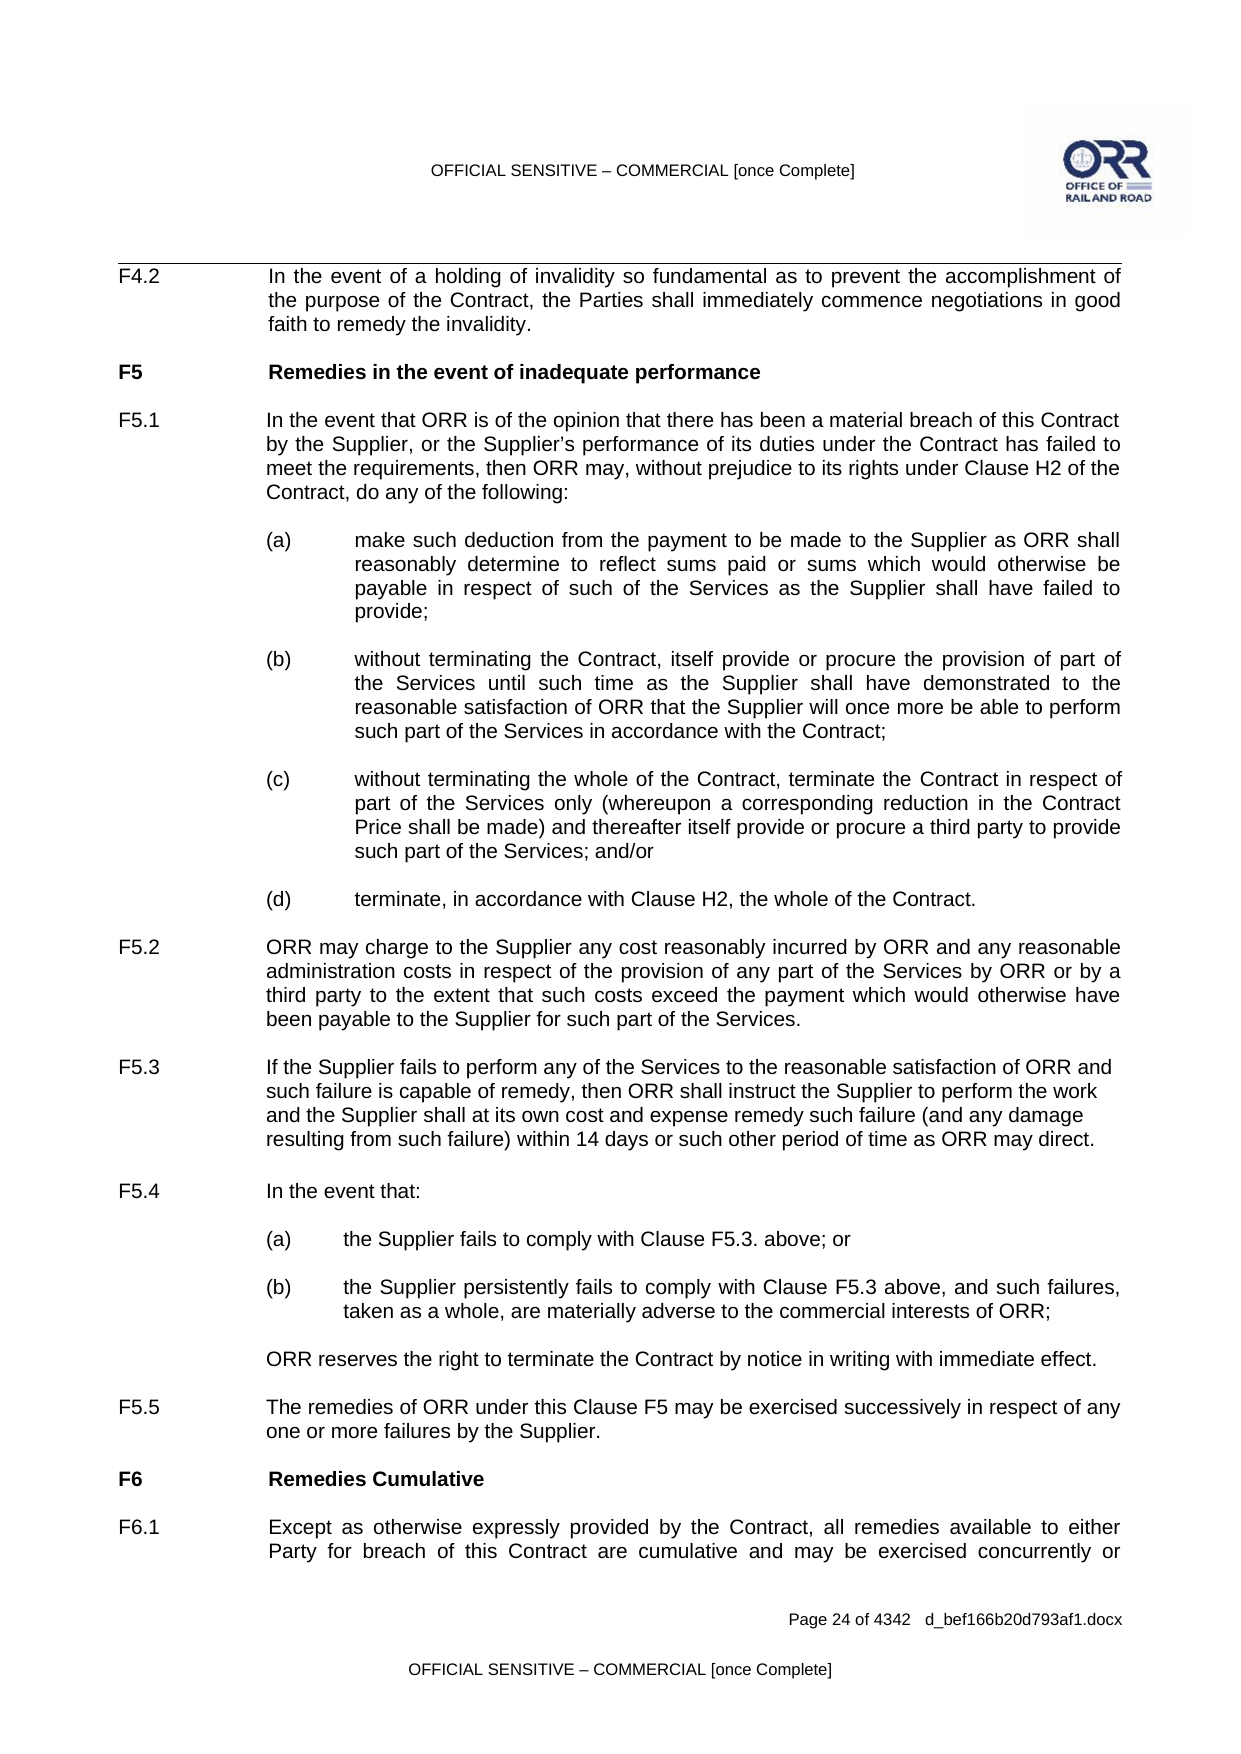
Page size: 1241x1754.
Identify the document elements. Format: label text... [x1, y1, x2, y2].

text (a) the Supplier fails to comply with Clause F5.3. above; or [118, 1227, 1122, 1251]
text (d) terminate, in accordance with Clause H2, the whole of the Contract. [266, 887, 1122, 911]
text F5.5 The remedies of ORR under this Clause F5 may be exercised successively in respect of any one or more failures by the Supplier. [118, 1395, 1122, 1443]
text F5.1 In the event that ORR is of the opinion that there has been a material breach of this Contract by the Supplier, or the Supplier’s performance of its duties under the Contract has failed to meet the requirements, then ORR may, without prejudice to its rights under Clause H2 of the Contract, do any of the following: [118, 408, 1122, 503]
text F6 Remedies Cumulative [118, 1467, 1122, 1491]
text F5 Remedies in the event of inadequate performance [118, 360, 1122, 384]
text F4.2 In the event of a holding of invalidity so fundamental as to prevent the accomplishment of the purpose of the Contract, the Parties shall immediately commence negotiations in good faith to remedy the invalidity. [118, 264, 1122, 336]
text (a) make such deduction from the payment to be made to the Supplier as ORR shall reasonably determine to reflect sums paid or sums which would otherwise be payable in respect of such of the Services as the Supplier shall have failed to provide; [266, 527, 1122, 623]
text F5.3 If the Supplier fails to perform any of the Services to the reasonable satisfaction of ORR and such failure is capable of remedy, then ORR shall instruct the Supplier to perform the work and the Supplier shall at its own cost and expense remedy such failure (and any damage resulting from such failure) within 14 days or such other period of time as ORR may direct. [118, 1054, 1122, 1150]
text (b) without terminating the Contract, itself provide or procure the provision of part of the Services until such time as the Supplier shall have demonstrated to the reasonable satisfaction of ORR that the Supplier will once more be able to perform such part of the Services in accordance with the Contract; [266, 647, 1122, 743]
text (c) without terminating the whole of the Contract, terminate the Contract in respect of part of the Services only (whereupon a corresponding reduction in the Contract Price shall be made) and thereafter itself provide or procure a third party to provide such part of the Services; and/or [266, 767, 1122, 863]
text F5.2 ORR may charge to the Supplier any cost reasonably incurred by ORR and any reasonable administration costs in respect of the provision of any part of the Services by ORR or by a third party to the extent that such costs exceed the payment which would otherwise have been payable to the Supplier for such part of the Services. [118, 935, 1122, 1031]
picture [1026, 103, 1189, 239]
text (b) the Supplier persistently fails to comply with Clause F5.3 above, and such failures, taken as a whole, are materially adverse to the commercial interests of ORR; [118, 1275, 1122, 1323]
text ORR reserves the right to terminate the Contract by notice in writing with immediate effect. [118, 1347, 1122, 1371]
text F5.4 In the event that: [118, 1179, 1122, 1203]
